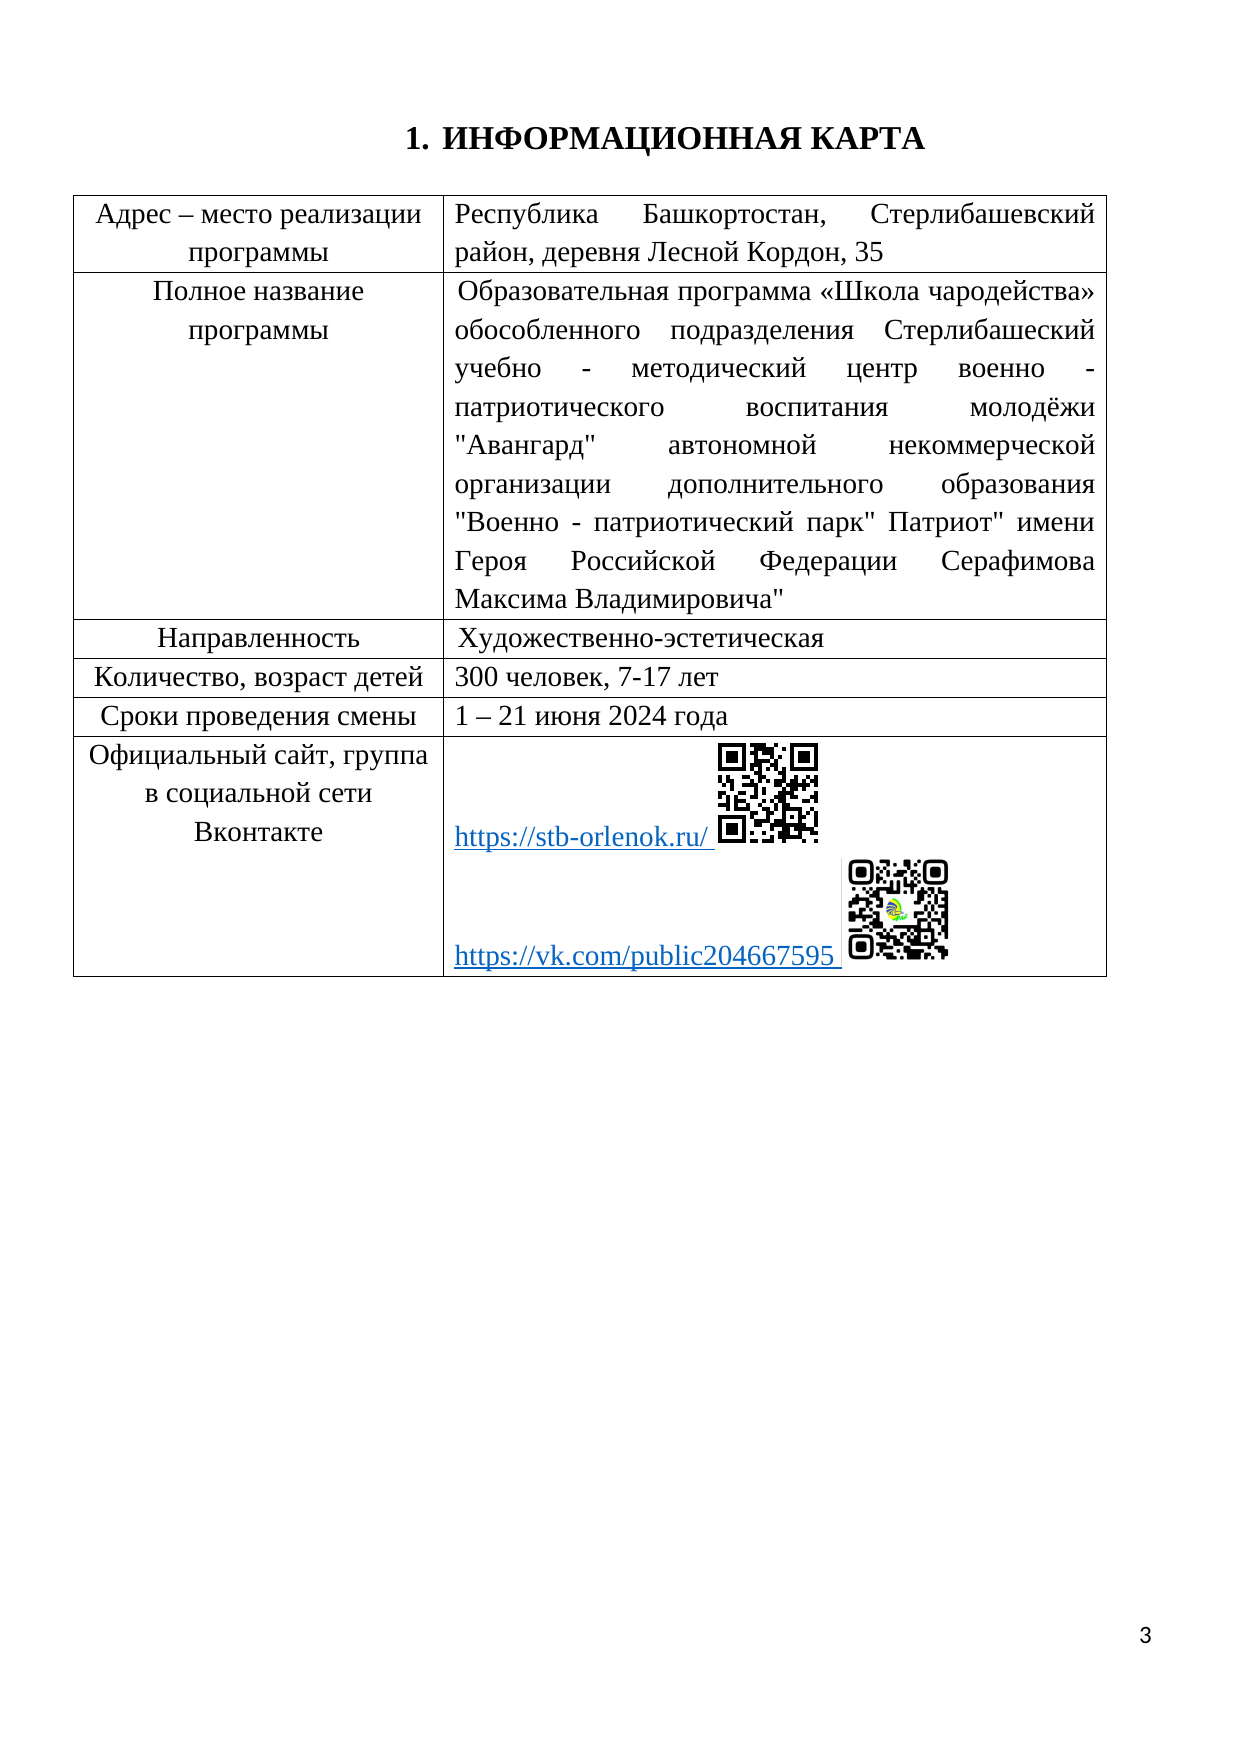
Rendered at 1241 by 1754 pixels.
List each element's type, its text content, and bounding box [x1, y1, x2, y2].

list ИНФОРМАЦИОННАЯ КАРТА [178, 118, 1152, 156]
picture [715, 737, 823, 847]
table_cell 1 – 21 июня 2024 года [444, 698, 1106, 736]
picture [841, 858, 950, 966]
table_cell https://stb-orlenok.ru/ https://vk.com/public204667595 [444, 737, 1106, 976]
table_cell Количество, возраст детей [74, 659, 443, 697]
table_cell Художественно-эстетическая [444, 620, 1106, 658]
table_cell Образовательная программа «Школа чародейства» обособленного подразделения Стерлибашеский учебно - методический центр военно - патриотического воспитания молодёжи "Авангард" автономной некоммерческой организации дополнительного образования "Военно - патриотический парк" Патриот" имени Героя Российской Федерации Серафимова Максима Владимировича" [444, 273, 1106, 619]
table_header Адрес – место реализации программы [74, 196, 443, 272]
table_cell Официальный сайт, группа в социальной сети Вконтакте [74, 737, 443, 976]
table_cell Сроки проведения смены [74, 698, 443, 736]
table_cell Полное название программы [74, 273, 443, 619]
table_header Республика Башкортостан, Стерлибашевский район, деревня Лесной Кордон, 35 [444, 196, 1106, 272]
table_cell Направленность [74, 620, 443, 658]
table_cell 300 человек, 7-17 лет [444, 659, 1106, 697]
